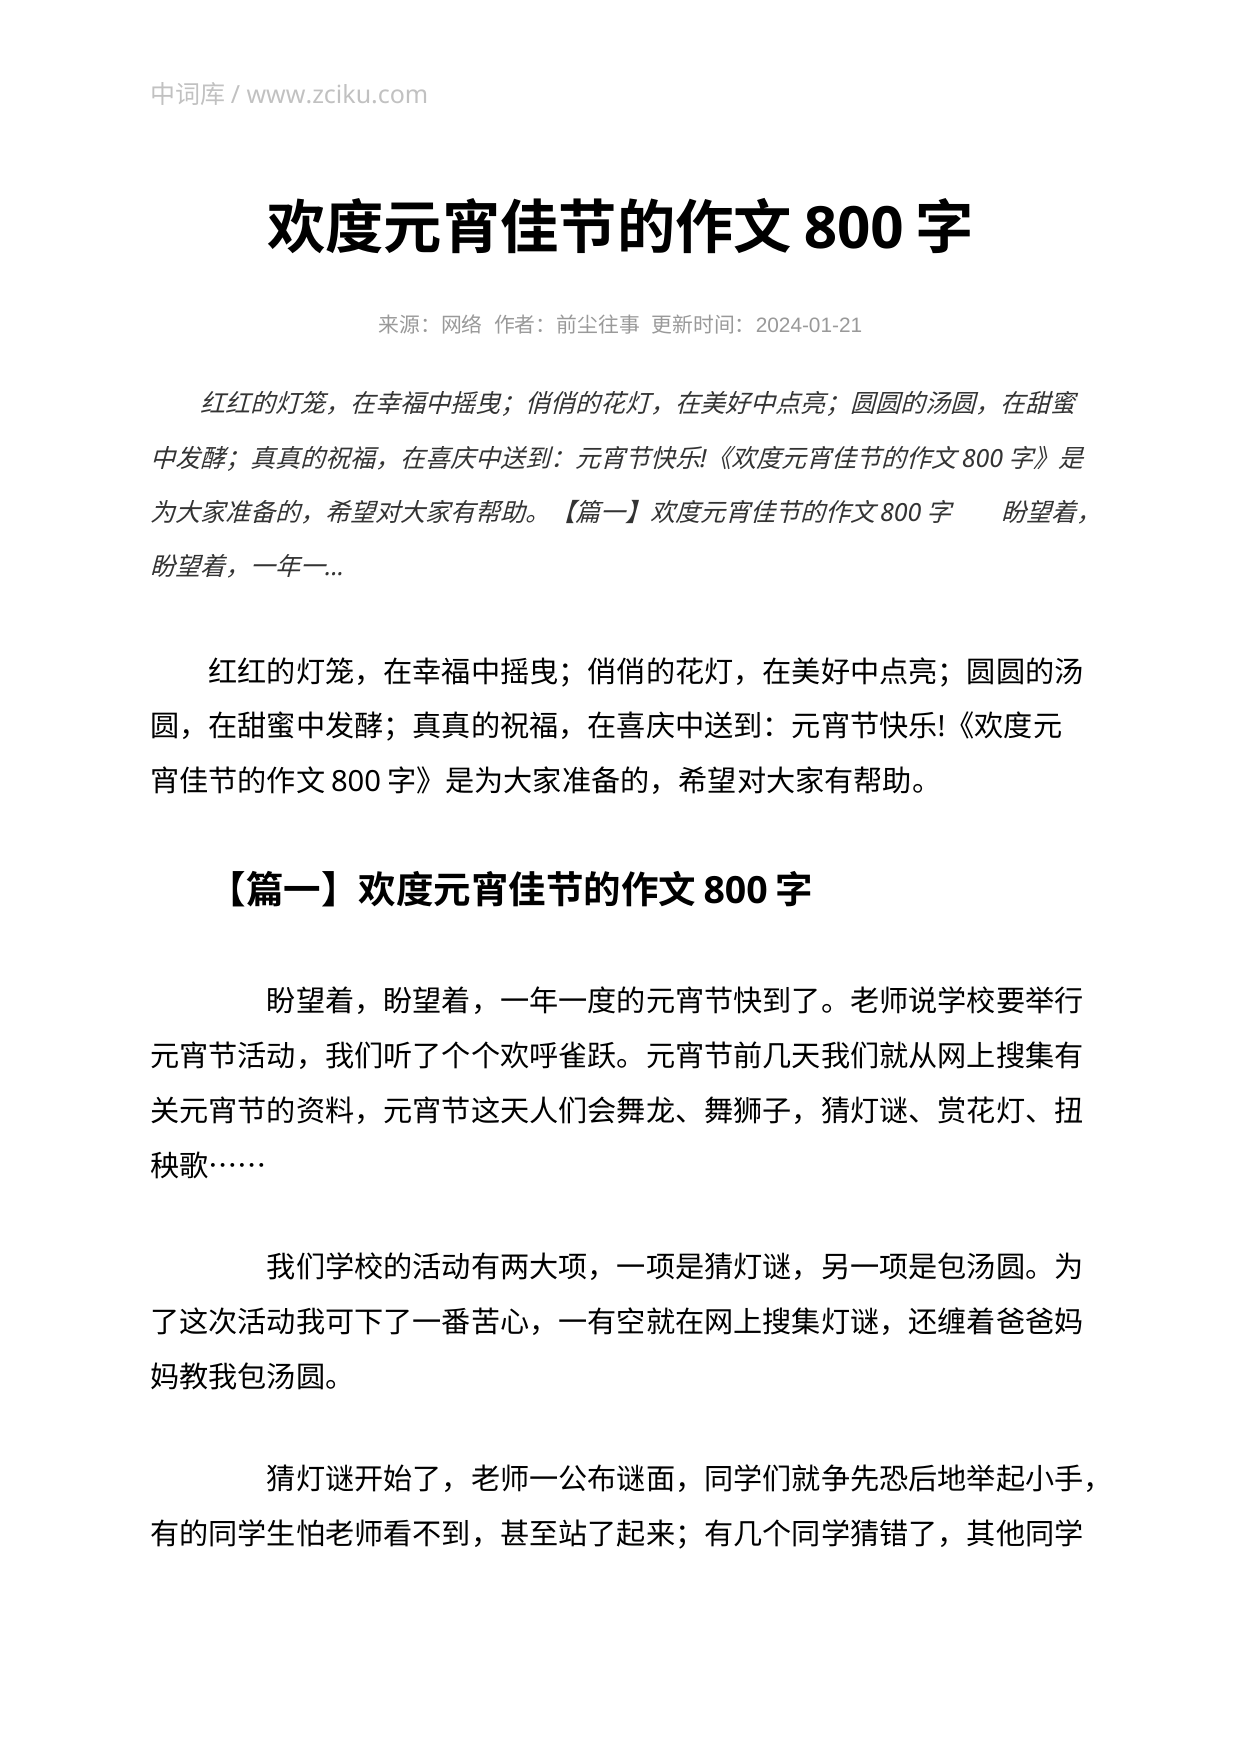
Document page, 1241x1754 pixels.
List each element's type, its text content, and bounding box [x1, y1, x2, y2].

text 红红的灯笼，在幸福中摇曳；俏俏的花灯，在美好中点亮；圆圆的汤圆，在甜蜜中发酵；真真的祝福，在喜庆中送到：元宵节快乐!《欢度元宵佳节的作文800字》是为大家准备的，希望对大家有帮助。 [150, 648, 1090, 800]
text 【篇一】欢度元宵佳节的作文800字 [150, 860, 1090, 914]
subtitle 欢度元宵佳节的作文800字 [150, 181, 1090, 266]
text 红红的灯笼，在幸福中摇曳；俏俏的花灯，在美好中点亮；圆圆的汤圆，在甜蜜中发酵；真真的祝福，在喜庆中送到：元宵节快乐!《欢度元宵佳节的作文800字》是为大家准备的，希望对大家有帮助。【篇一】欢度元宵佳节的作文800字 盼望着，盼望着，一年一... [150, 384, 1090, 583]
text 盼望着，盼望着，一年一度的元宵节快到了。老师说学校要举行元宵节活动，我们听了个个欢呼雀跃。元宵节前几天我们就从网上搜集有关元宵节的资料，元宵节这天人们会舞龙、舞狮子，猜灯谜、赏花灯、扭秧歌…… [150, 978, 1090, 1184]
text 来源：网络 作者：前尘往事 更新时间：2024-01-21 [150, 313, 1090, 337]
text 我们学校的活动有两大项，一项是猜灯谜，另一项是包汤圆。为了这次活动我可下了一番苦心，一有空就在网上搜集灯谜，还缠着爸爸妈妈教我包汤圆。 [150, 1244, 1090, 1396]
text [150, 1456, 1090, 1553]
